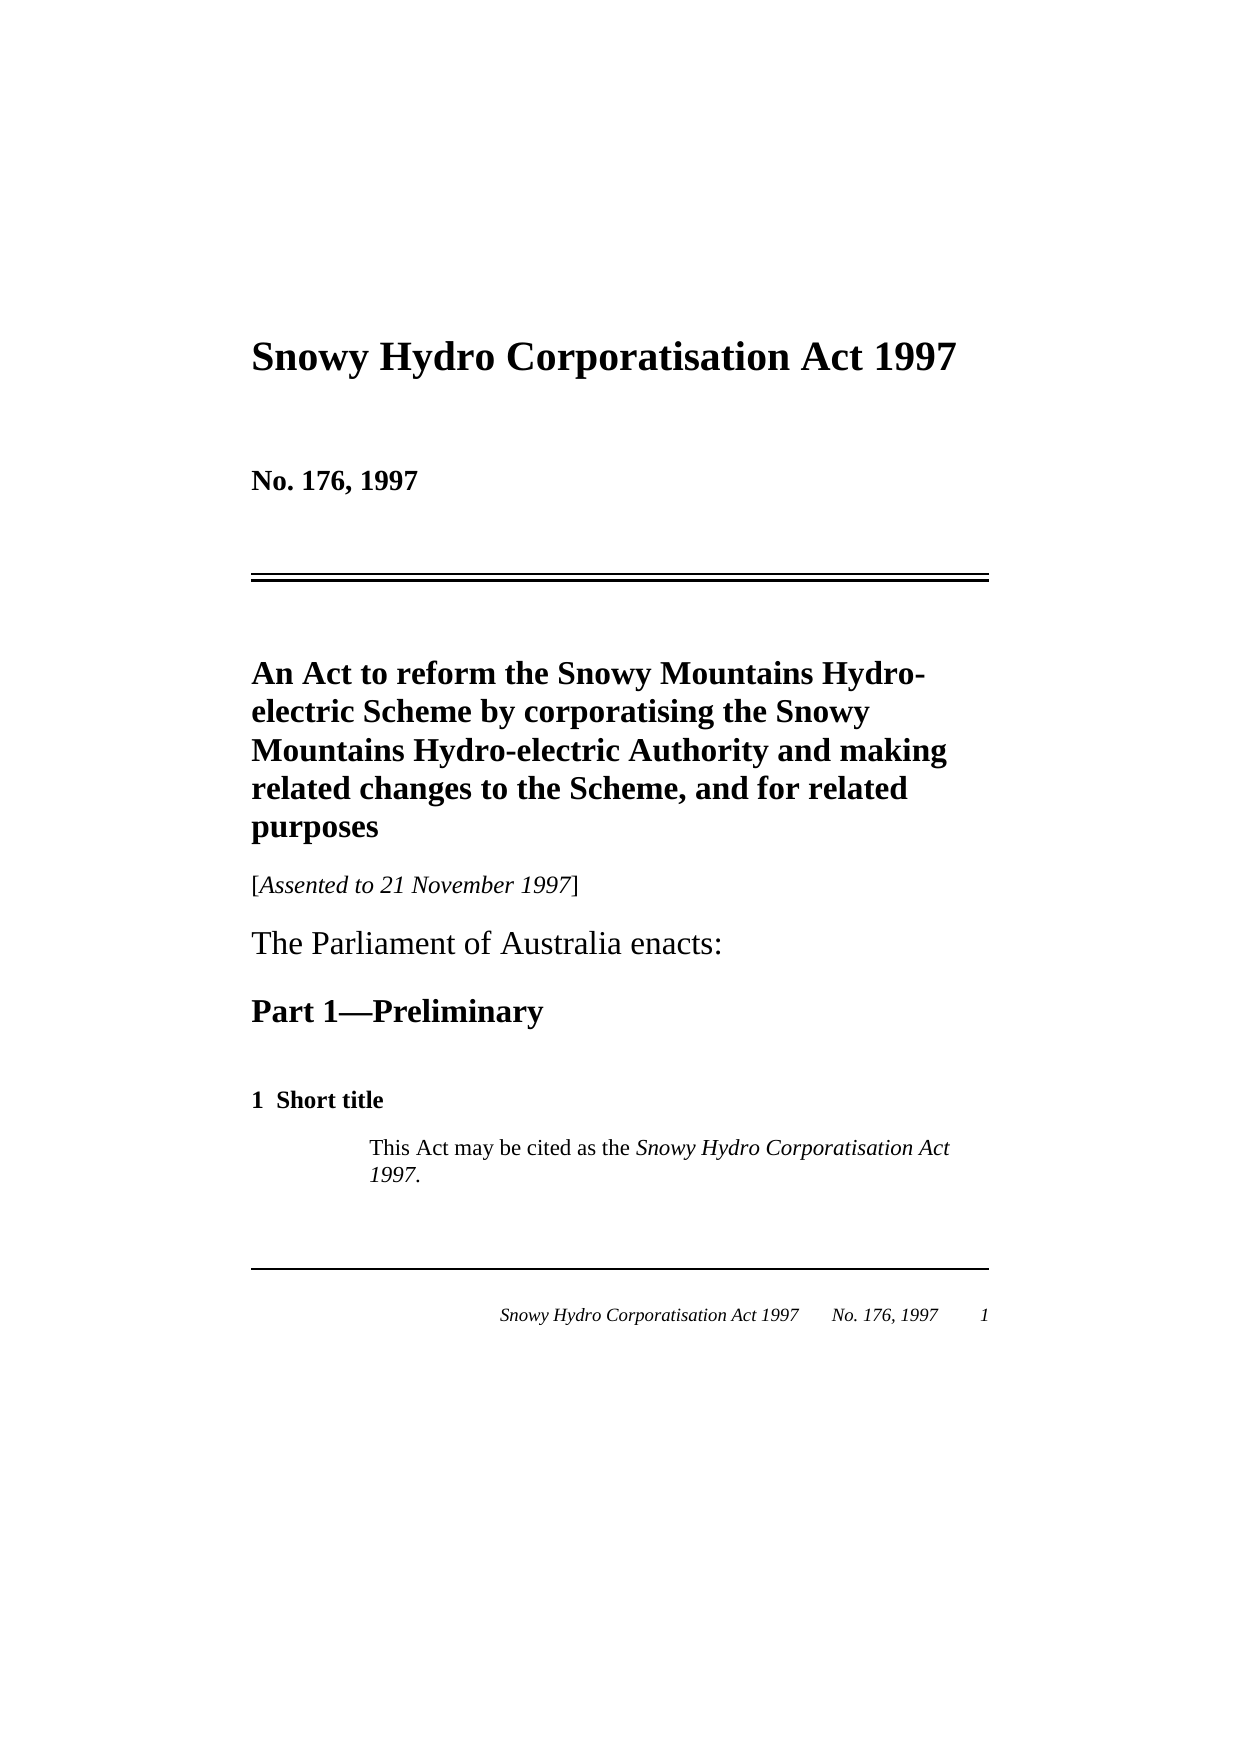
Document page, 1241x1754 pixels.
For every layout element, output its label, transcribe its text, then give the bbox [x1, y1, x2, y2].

text No. 176, 1997 [251, 463, 989, 496]
text Snowy Hydro Corporatisation Act 1997 [251, 331, 989, 379]
subtitle 1 Short title [251, 1086, 989, 1114]
subtitle Part 1—Preliminary [251, 991, 989, 1029]
text This Act may be cited as the Snowy Hydro Corporatisation Act 1997. [251, 1133, 989, 1187]
text [Assented to 21 November 1997] [251, 870, 989, 898]
text The Parliament of Australia enacts: [251, 923, 989, 962]
text An Act to reform the Snowy Mountains Hydro-electric Scheme by corporatising the Snowy Mountains Hydro-electric Authority and making related changes to the Scheme, and for related purposes [251, 653, 989, 845]
